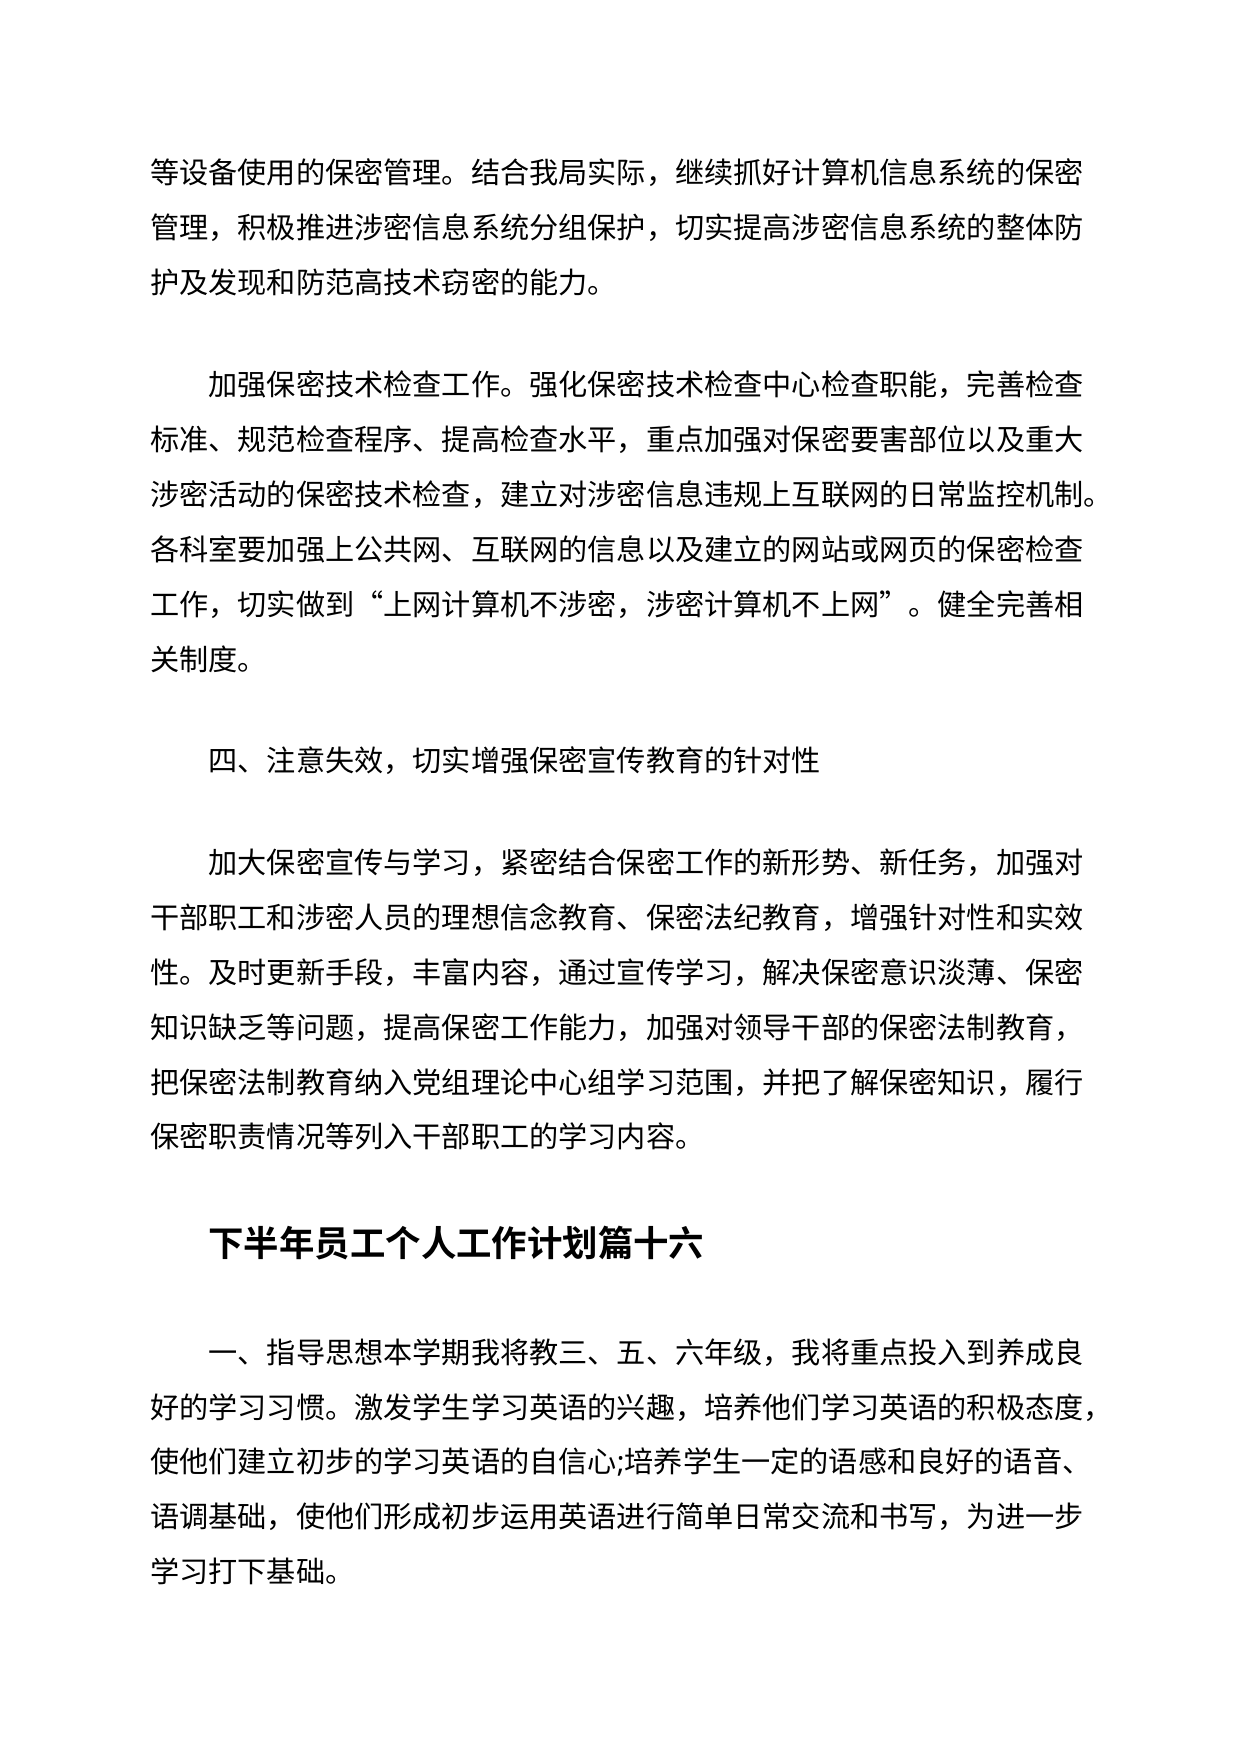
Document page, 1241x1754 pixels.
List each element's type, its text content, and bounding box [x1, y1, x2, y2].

text 下半年员工个人工作计划篇十六 [150, 1216, 1090, 1267]
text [150, 150, 1090, 302]
text 加大保密宣传与学习，紧密结合保密工作的新形势、新任务，加强对干部职工和涉密人员的理想信念教育、保密法纪教育，增强针对性和实效性。及时更新手段，丰富内容，通过宣传学习，解决保密意识淡薄、保密知识缺乏等问题，提高保密工作能力，加强对领导干部的保密法制教育，把保密法制教育纳入党组理论中心组学习范围，并把了解保密知识，履行保密职责情况等列入干部职工的学习内容。 [150, 839, 1090, 1156]
text 四、注意失效，切实增强保密宣传教育的针对性 [150, 738, 1090, 780]
text 一、指导思想本学期我将教三、五、六年级，我将重点投入到养成良好的学习习惯。激发学生学习英语的兴趣，培养他们学习英语的积极态度，使他们建立初步的学习英语的自信心;培养学生一定的语感和良好的语音、语调基础，使他们形成初步运用英语进行简单日常交流和书写，为进一步学习打下基础。 [150, 1329, 1090, 1591]
text 加强保密技术检查工作。强化保密技术检查中心检查职能，完善检查标准、规范检查程序、提高检查水平，重点加强对保密要害部位以及重大涉密活动的保密技术检查，建立对涉密信息违规上互联网的日常监控机制。各科室要加强上公共网、互联网的信息以及建立的网站或网页的保密检查工作，切实做到“上网计算机不涉密，涉密计算机不上网”。健全完善相关制度。 [150, 362, 1090, 678]
